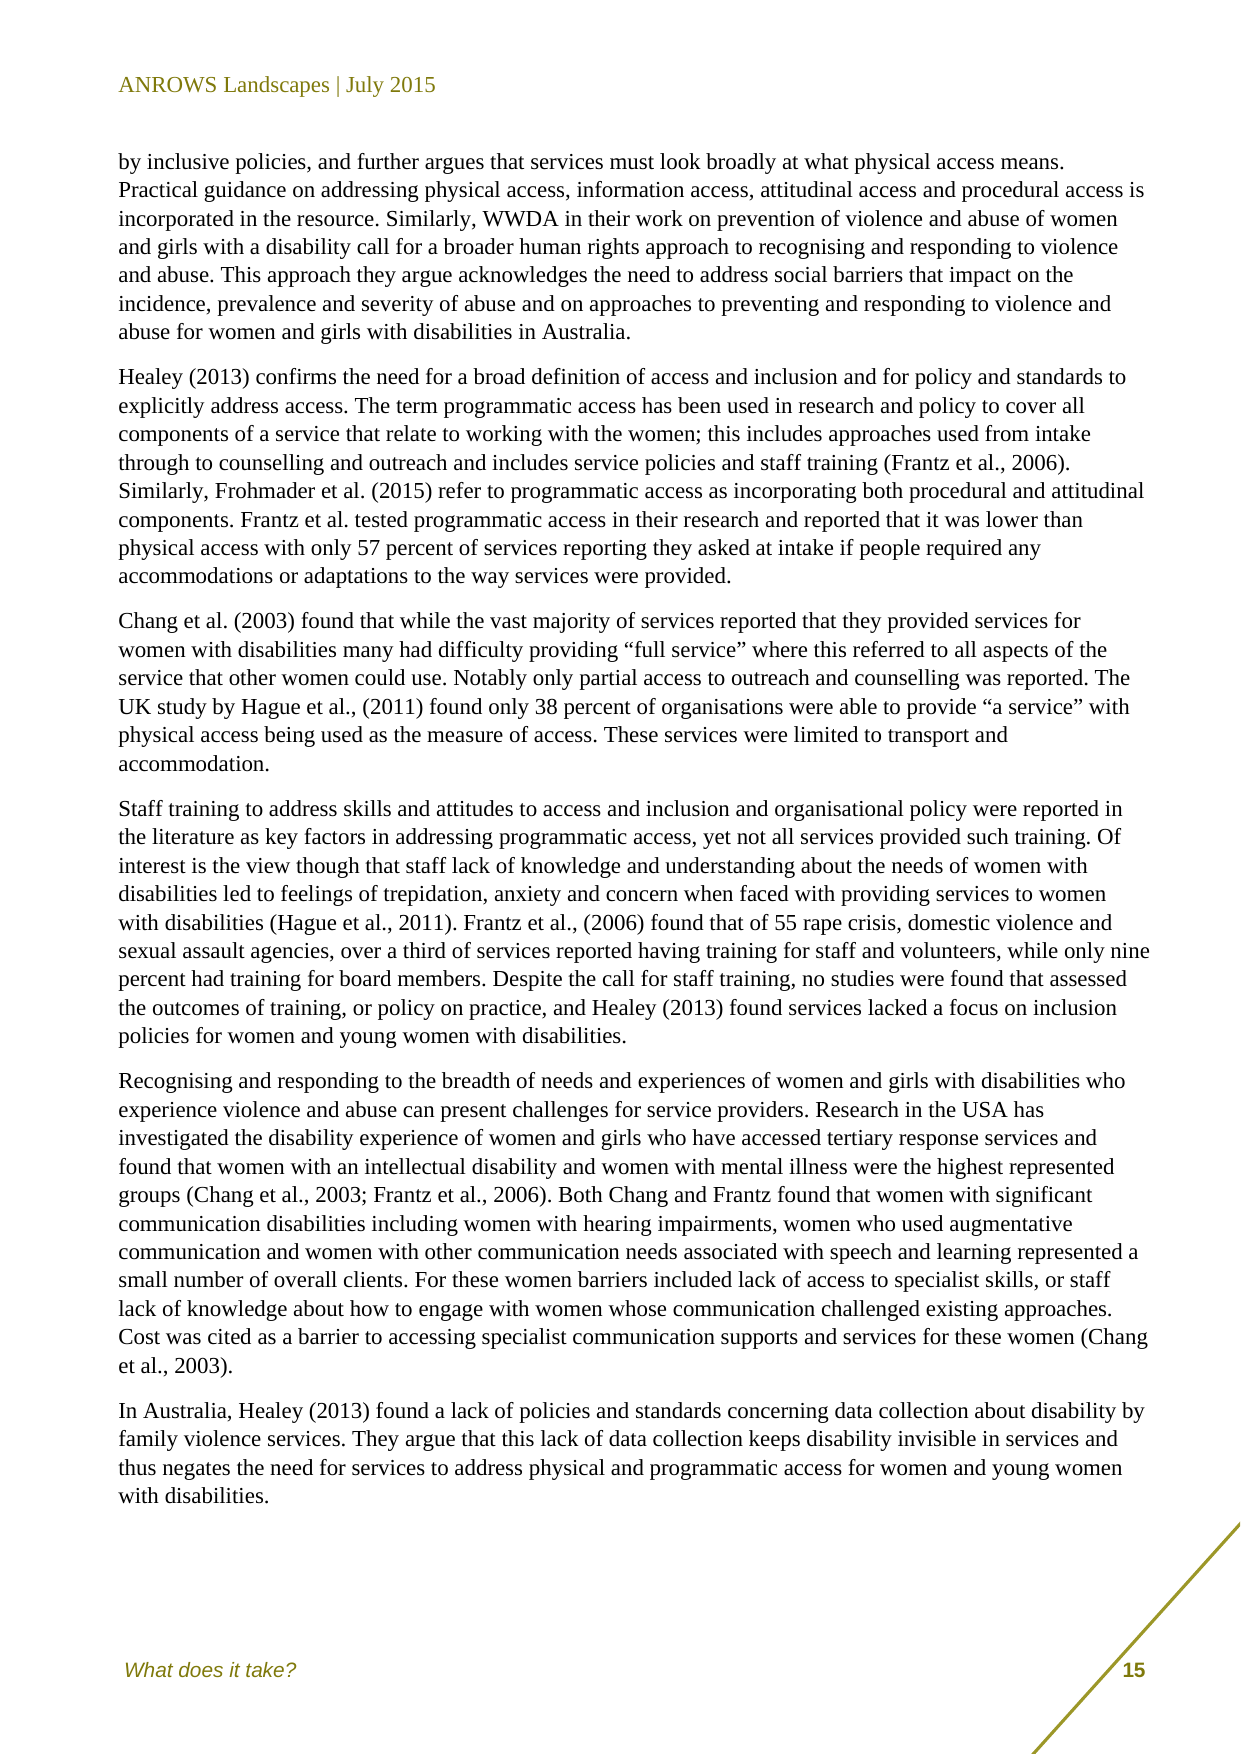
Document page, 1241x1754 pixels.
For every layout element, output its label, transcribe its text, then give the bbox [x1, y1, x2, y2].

text Staff training to address skills and attitudes to access and inclusion and organisational policy were reported in the literature as key factors in addressing programmatic access, yet not all services provided such training. Of interest is the view though that staff lack of knowledge and understanding about the needs of women with disabilities led to feelings of trepidation, anxiety and concern when faced with providing services to women with disabilities (Hague et al., 2011). Frantz et al., (2006) found that of 55 rape crisis, domestic violence and sexual assault agencies, over a third of services reported having training for staff and volunteers, while only nine percent had training for board members. Despite the call for staff training, no studies were found that assessed the outcomes of training, or policy on practice, and Healey (2013) found services lacked a focus on inclusion policies for women and young women with disabilities. [118, 795, 1152, 1049]
text Healey (2013) confirms the need for a broad definition of access and inclusion and for policy and standards to explicitly address access. The term programmatic access has been used in research and policy to cover all components of a service that relate to working with the women; this includes approaches used from intake through to counselling and outreach and includes service policies and staff training (Frantz et al., 2006). Similarly, Frohmader et al. (2015) refer to programmatic access as incorporating both procedural and attitudinal components. Frantz et al. tested programmatic access in their research and reported that it was lower than physical access with only 57 percent of services reporting they asked at intake if people required any accommodations or adaptations to the way services were provided. [118, 363, 1152, 589]
text In Australia, Healey (2013) found a lack of policies and standards concerning data collection about disability by family violence services. They argue that this lack of data collection keeps disability invisible in services and thus negates the need for services to address physical and programmatic access for women and young women with disabilities. [118, 1397, 1152, 1509]
text Recognising and responding to the breadth of needs and experiences of women and girls with disabilities who experience violence and abuse can present challenges for service providers. Research in the USA has investigated the disability experience of women and girls who have accessed tertiary response services and found that women with an intellectual disability and women with mental illness were the highest represented groups (Chang et al., 2003; Frantz et al., 2006). Both Chang and Frantz found that women with significant communication disabilities including women with hearing impairments, women who used augmentative communication and women with other communication needs associated with speech and learning represented a small number of overall clients. For these women barriers included lack of access to specialist skills, or staff lack of knowledge about how to engage with women whose communication challenged existing approaches. Cost was cited as a barrier to accessing specialist communication supports and services for these women (Chang et al., 2003). [118, 1067, 1152, 1378]
text Chang et al. (2003) found that while the vast majority of services reported that they provided services for women with disabilities many had difficulty providing “full service” where this referred to all aspects of the service that other women could use. Notably only partial access to outreach and counselling was reported. The UK study by Hague et al., (2011) found only 38 percent of organisations were able to provide “a service” with physical access being used as the measure of access. These services were limited to transport and accommodation. [118, 608, 1152, 776]
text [118, 148, 1152, 345]
